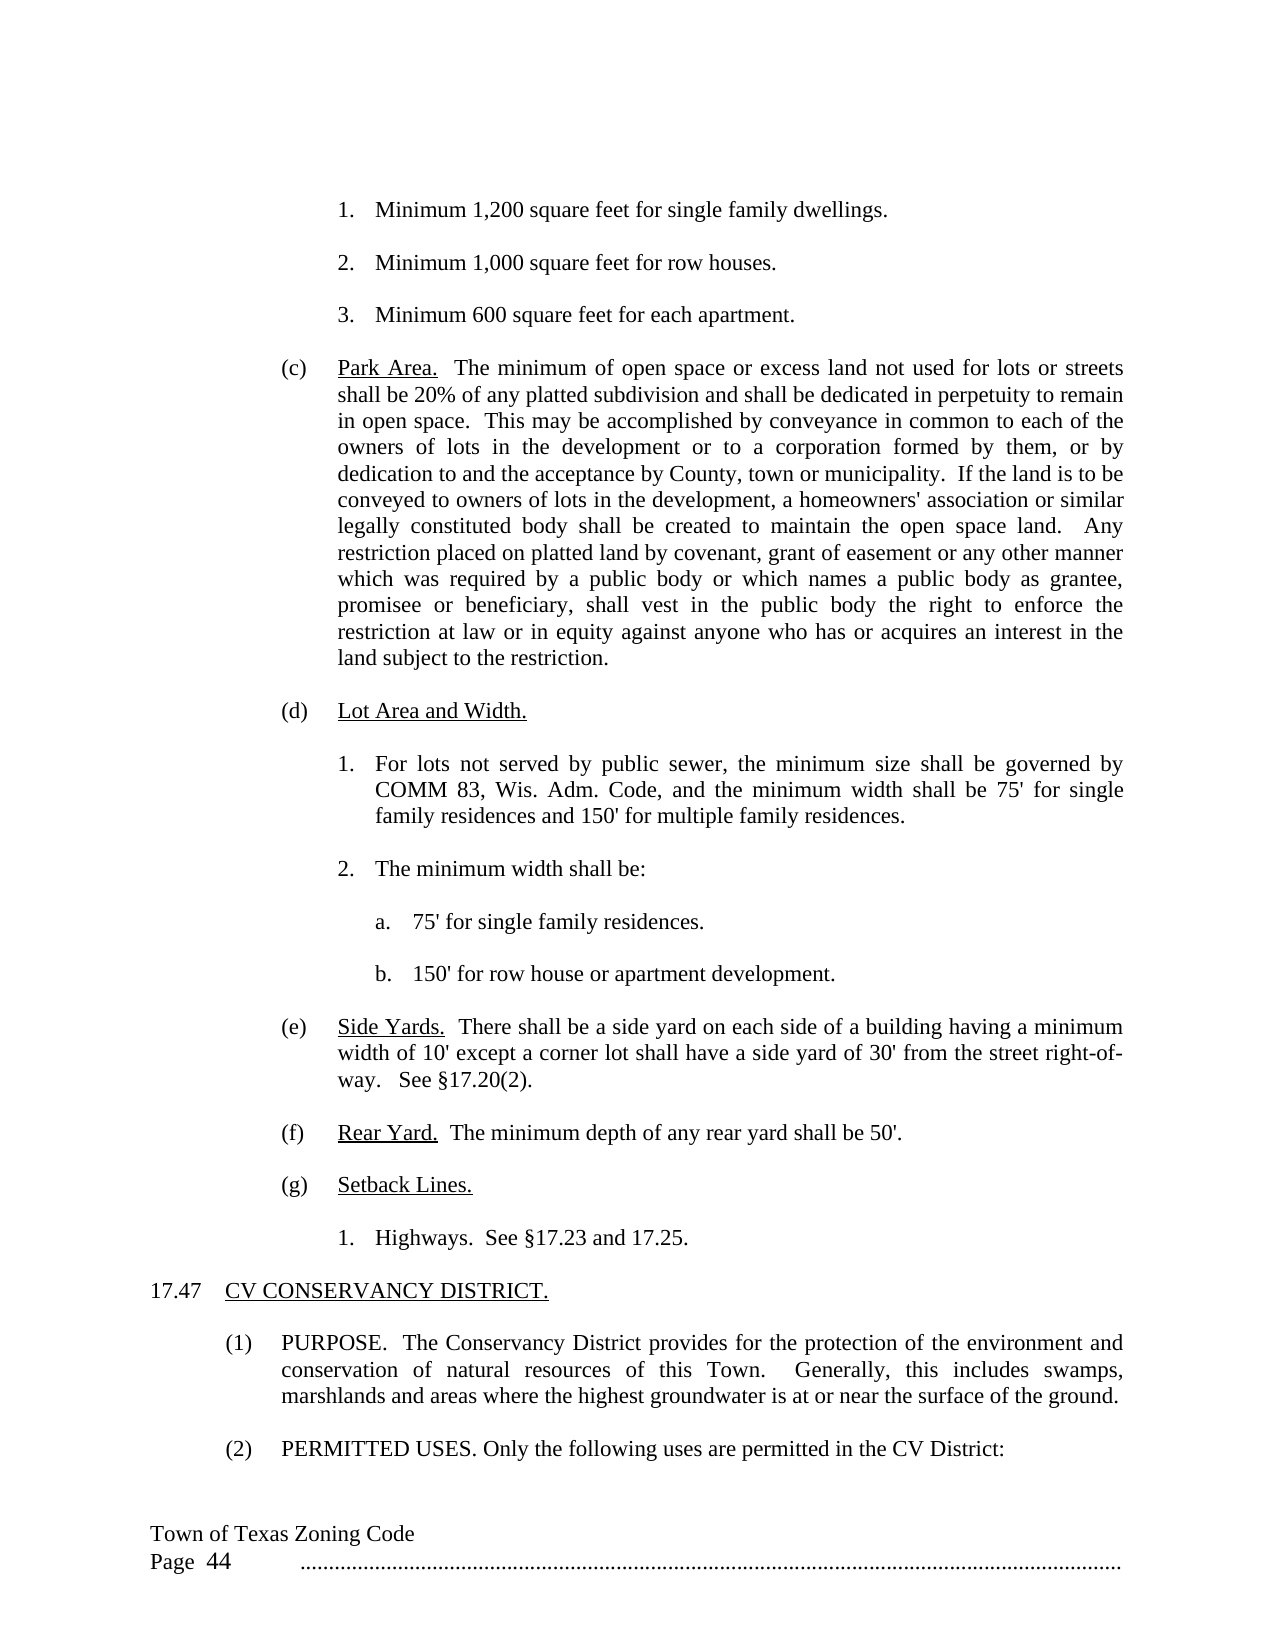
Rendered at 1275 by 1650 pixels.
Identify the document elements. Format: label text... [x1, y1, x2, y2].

text 17.47 CV CONSERVANCY DISTRICT. [150, 1277, 1125, 1303]
text 1. For lots not served by public sewer, the minimum size shall be governed by COMM 83, Wis. Adm. Code, and the minimum width shall be 75' for single family residences and 150' for multiple family residences. [337, 749, 1125, 829]
text (g) Setback Lines. [281, 1171, 1125, 1198]
text (c) Park Area. The minimum of open space or excess land not used for lots or streets shall be 20% of any platted subdivision and shall be dedicated in perpetuity to remain in open space. This may be accomplished by conveyance in common to each of the owners of lots in the development or to a corporation formed by them, or by dedication to and the acceptance by County, town or municipality. If the land is to be conveyed to owners of lots in the development, a homeowners' association or similar legally constituted body shall be created to maintain the open space land. Any restriction placed on platted land by covenant, grant of easement or any other manner which was required by a public body or which names a public body as grantee, promisee or beneficiary, shall vest in the public body the right to enforce the restriction at law or in equity against anyone who has or acquires an interest in the land subject to the restriction. [281, 354, 1125, 671]
text (f) Rear Yard. The minimum depth of any rear yard shall be 50'. [281, 1118, 1125, 1145]
text (2) PERMITTED USES. Only the following uses are permitted in the CV District: [225, 1435, 1125, 1461]
text 2. Minimum 1,000 square feet for row houses. [337, 249, 1125, 275]
text 1. Highways. See §17.23 and 17.25. [337, 1224, 1125, 1250]
text (d) Lot Area and Width. [281, 697, 1125, 723]
text 1. Minimum 1,200 square feet for single family dwellings. [337, 196, 1125, 222]
text b. 150' for row house or apartment development. [375, 960, 1125, 987]
text (1) PURPOSE. The Conservancy District provides for the protection of the environment and conservation of natural resources of this Town. Generally, this includes swamps, marshlands and areas where the highest groundwater is at or near the surface of the ground. [225, 1329, 1125, 1408]
text (e) Side Yards. There shall be a side yard on each side of a building having a minimum width of 10' except a corner lot shall have a side yard of 30' from the street right-of-way. See §17.20(2). [281, 1013, 1125, 1092]
text 2. The minimum width shall be: [337, 855, 1125, 881]
text 3. Minimum 600 square feet for each apartment. [337, 302, 1125, 328]
text a. 75' for single family residences. [375, 908, 1125, 934]
